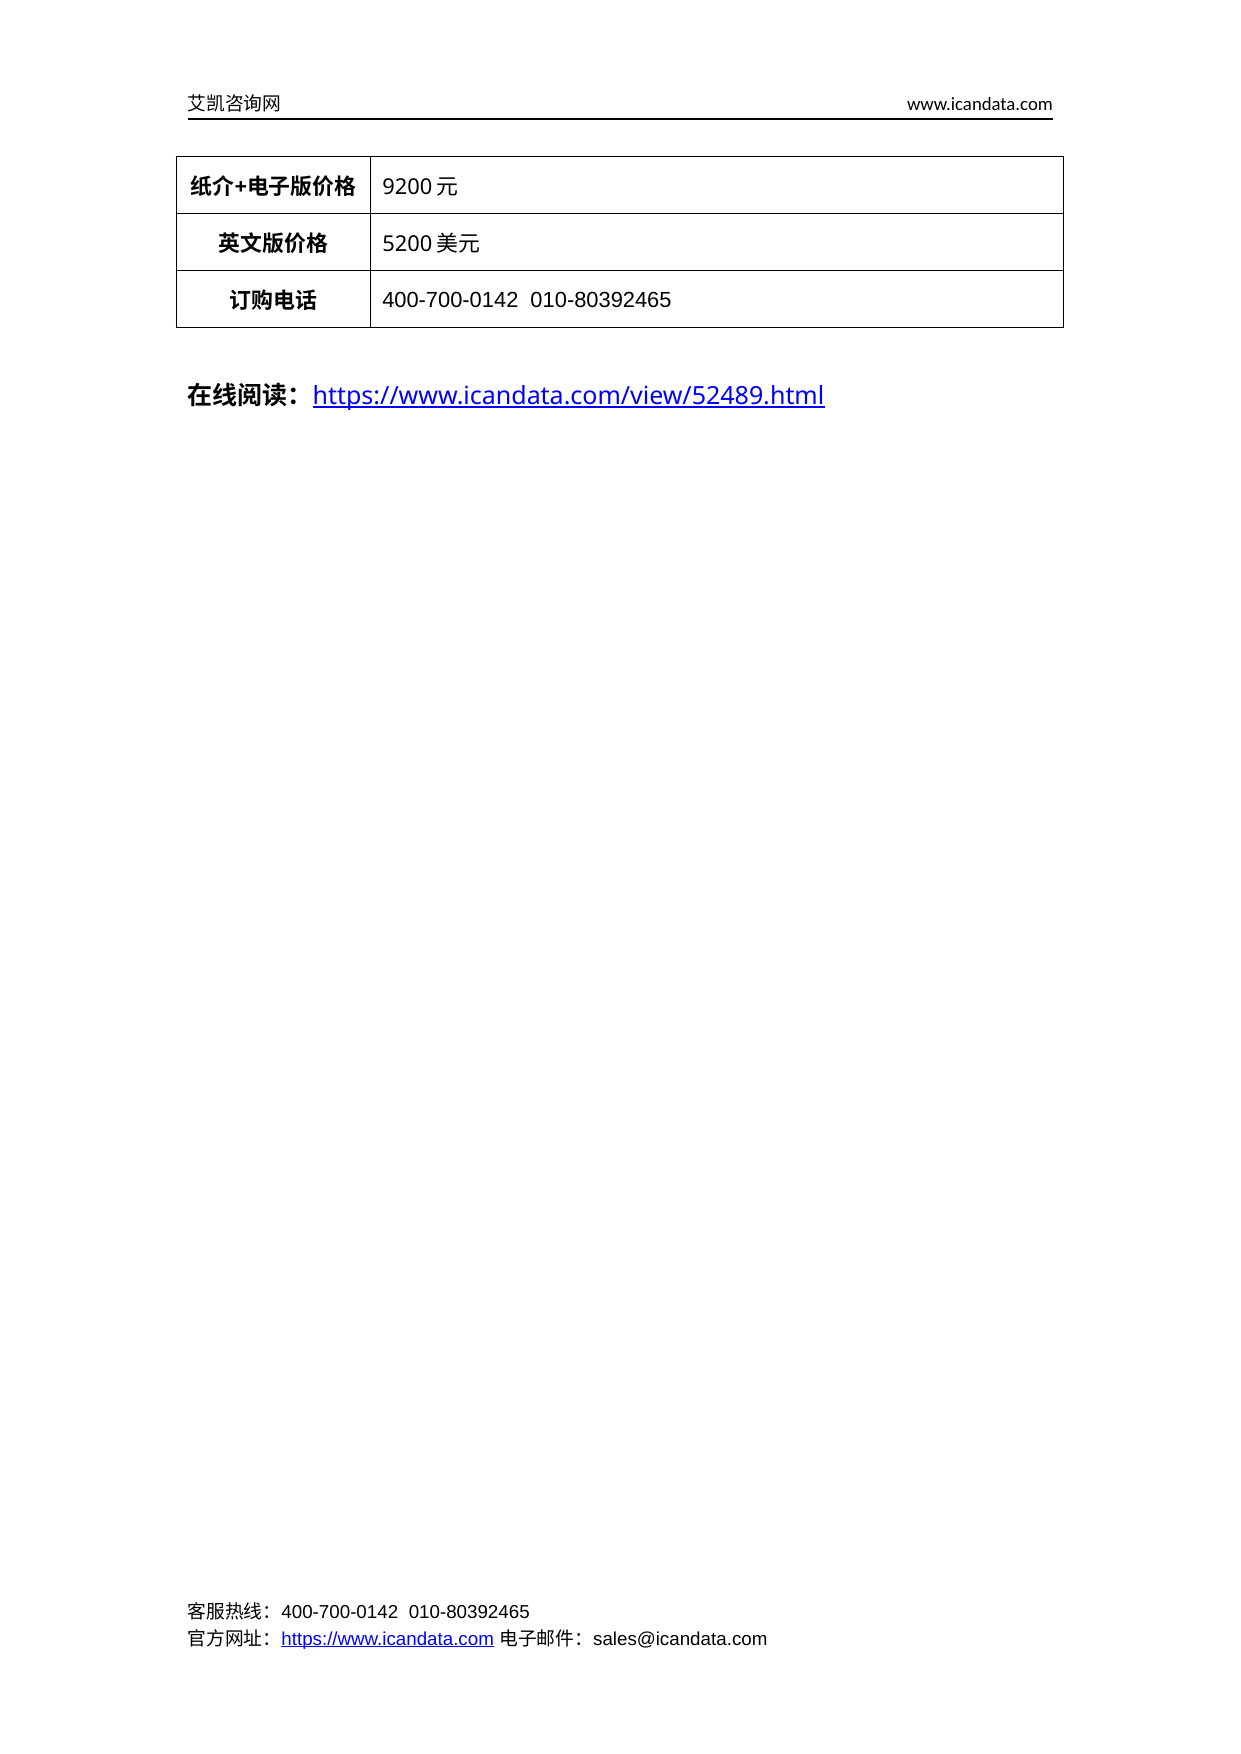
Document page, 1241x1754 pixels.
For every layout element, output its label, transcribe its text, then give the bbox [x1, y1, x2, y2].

table_cell 9200元 [371, 157, 1063, 213]
table_cell 400-700-0142 010-80392465 [371, 271, 1063, 327]
table_cell 订购电话 [177, 271, 370, 327]
text 在线阅读：https://www.icandata.com/view/52489.html [187, 361, 1053, 426]
table_cell 英文版价格 [177, 214, 370, 270]
table_cell 纸介+电子版价格 [177, 157, 370, 213]
table_cell 5200美元 [371, 214, 1063, 270]
